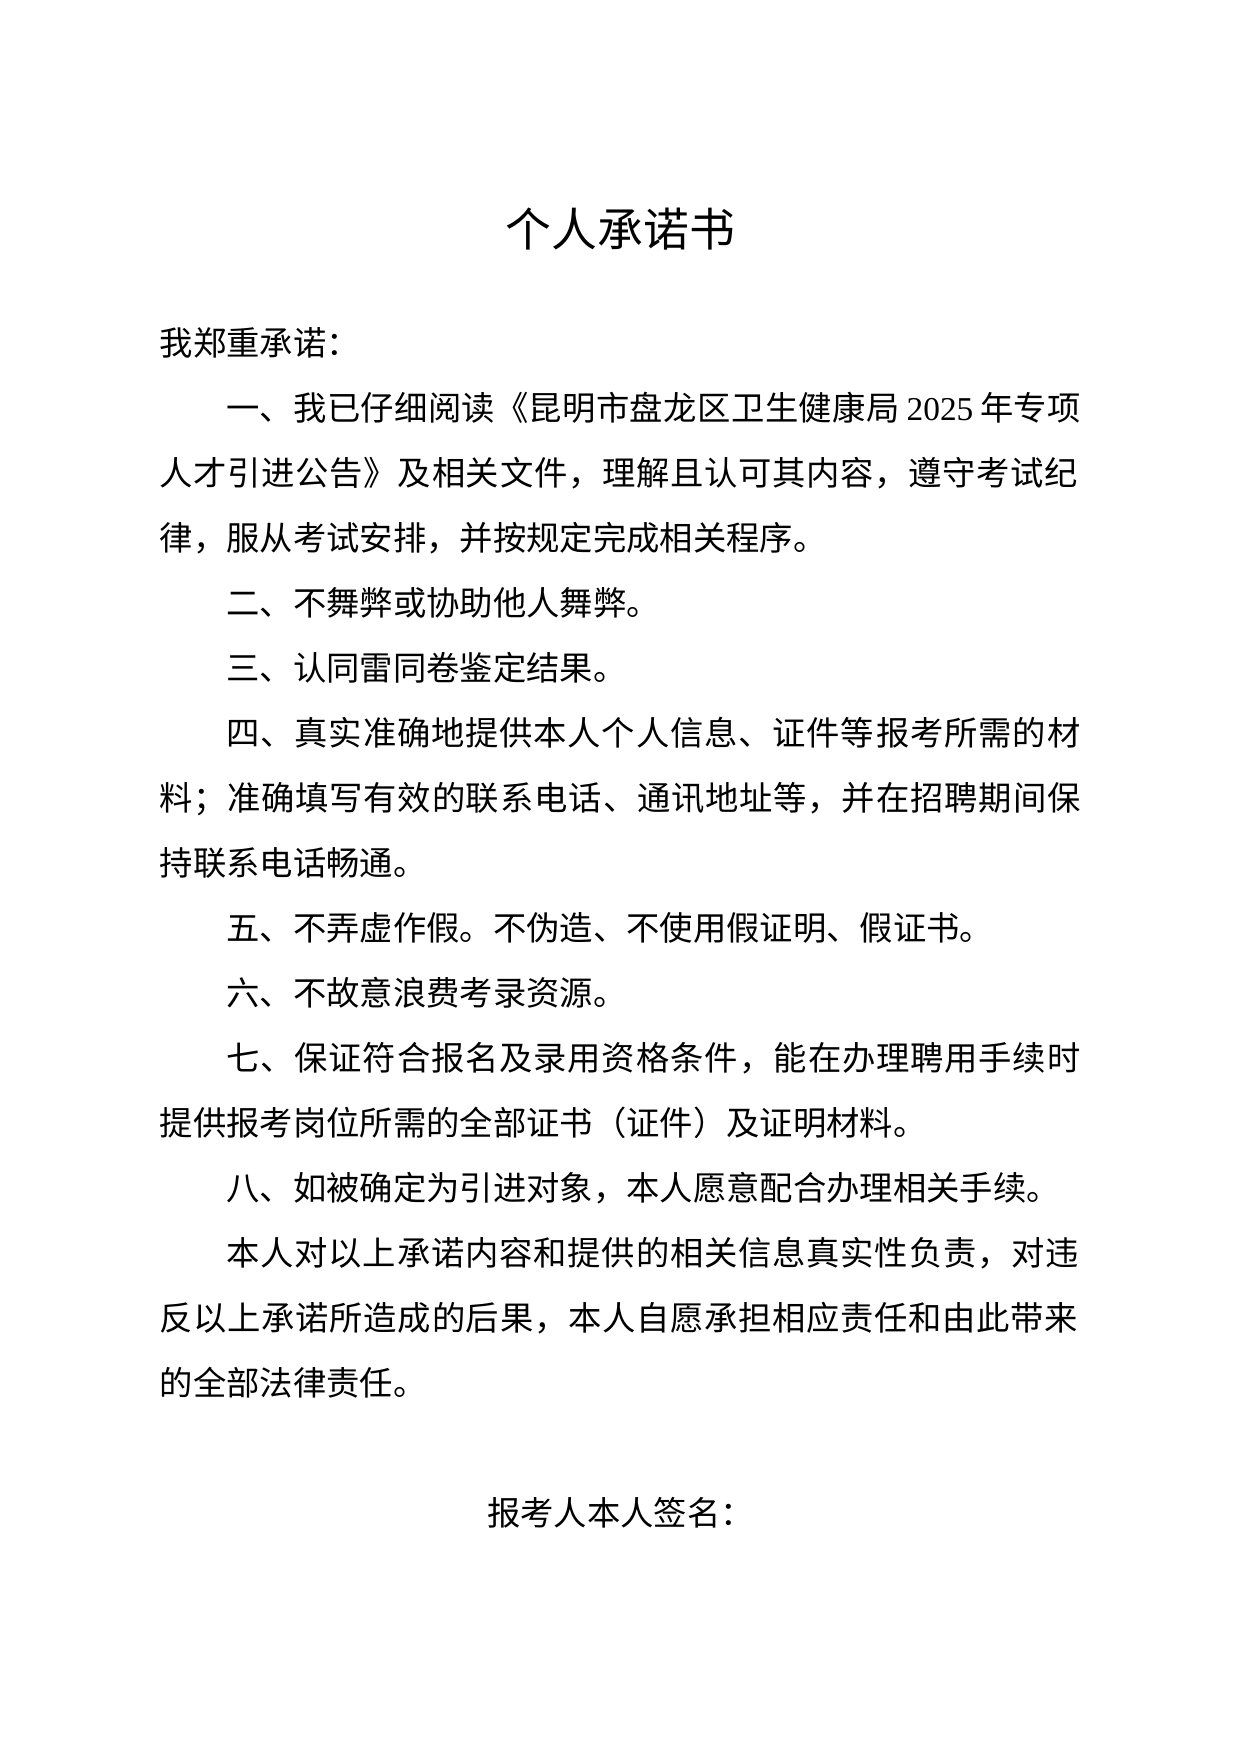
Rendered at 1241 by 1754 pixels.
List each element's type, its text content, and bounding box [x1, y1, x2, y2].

text 五、不弄虚作假。不伪造、不使用假证明、假证书。 [159, 893, 1081, 958]
text 六、不故意浪费考录资源。 [159, 958, 1081, 1023]
text 一、我已仔细阅读《昆明市盘龙区卫生健康局2025年专项人才引进公告》及相关文件，理解且认可其内容，遵守考试纪律，服从考试安排，并按规定完成相关程序。 [159, 373, 1081, 568]
text 四、真实准确地提供本人个人信息、证件等报考所需的材料；准确填写有效的联系电话、通讯地址等，并在招聘期间保持联系电话畅通。 [159, 698, 1081, 893]
text 报考人本人签名： [159, 1478, 1081, 1543]
text 本人对以上承诺内容和提供的相关信息真实性负责，对违反以上承诺所造成的后果，本人自愿承担相应责任和由此带来的全部法律责任。 [159, 1218, 1081, 1413]
text 个人承诺书 [159, 178, 1081, 276]
text 八、如被确定为引进对象，本人愿意配合办理相关手续。 [159, 1153, 1081, 1218]
text 我郑重承诺： [159, 308, 1081, 373]
text 三、认同雷同卷鉴定结果。 [159, 633, 1081, 698]
text 二、不舞弊或协助他人舞弊。 [159, 568, 1081, 633]
text 七、保证符合报名及录用资格条件，能在办理聘用手续时提供报考岗位所需的全部证书（证件）及证明材料。 [159, 1023, 1081, 1153]
